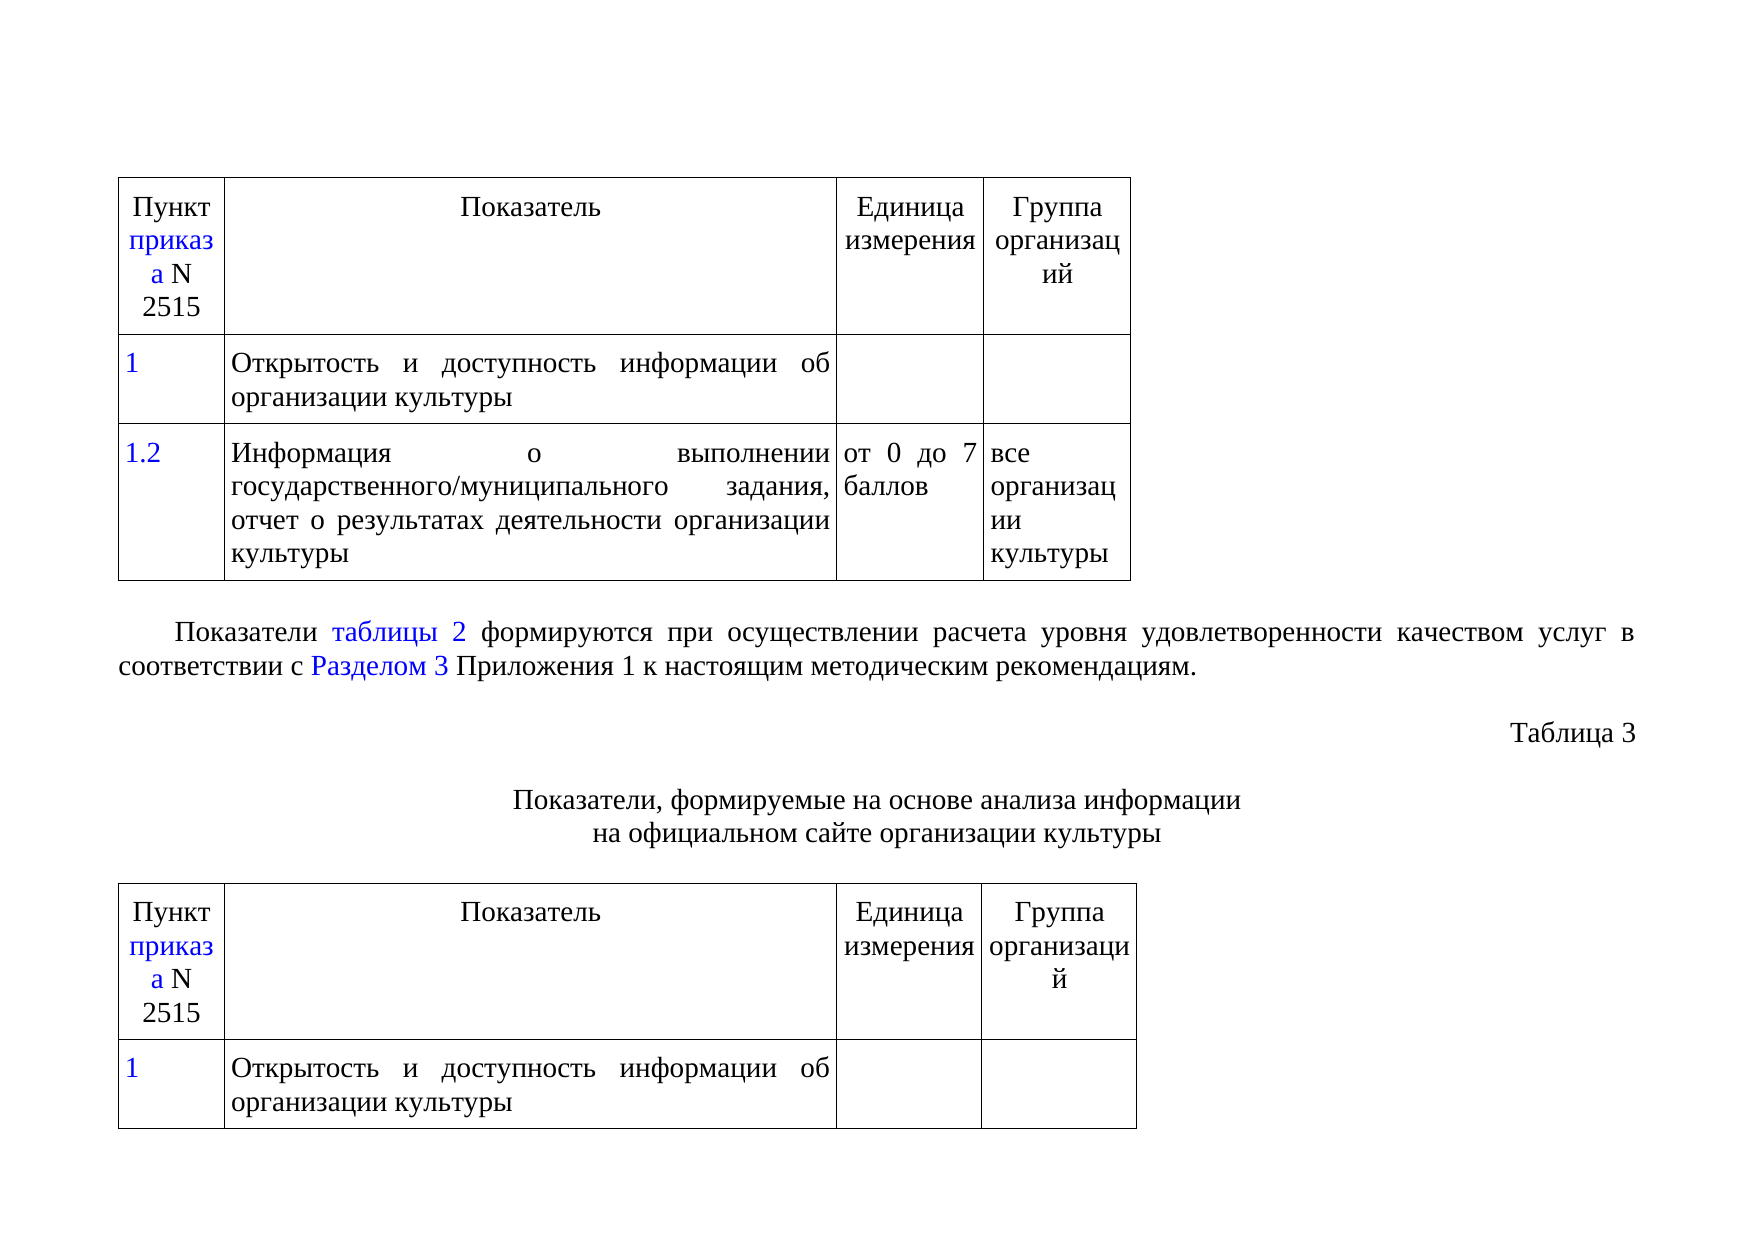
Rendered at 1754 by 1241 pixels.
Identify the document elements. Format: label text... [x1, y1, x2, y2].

table_cell Информация о выполнении государственного/муниципального задания, отчет о результатах деятельности организации культуры [225, 424, 836, 579]
table_header Пункт приказа N 2515 [119, 884, 224, 1039]
table_header Показатель [225, 178, 836, 334]
table_cell от 0 до 7 баллов [837, 424, 983, 579]
text Показатели таблицы 2 формируются при осуществлении расчета уровня удовлетворенности качеством услуг в соответствии с Разделом 3 Приложения 1 к настоящим методическим рекомендациям. [118, 614, 1636, 681]
table_header Показатель [225, 884, 836, 1039]
table_cell [837, 335, 983, 423]
table_header Единица измерения [837, 884, 981, 1039]
table_header Пункт приказа N 2515 [119, 178, 224, 334]
table_header Группа организаций [984, 178, 1130, 334]
text Показатели, формируемые на основе анализа информации [118, 782, 1636, 815]
table_cell Открытость и доступность информации об организации культуры [225, 335, 836, 423]
table_cell 1.2 [119, 424, 224, 579]
text Таблица 3 [118, 715, 1636, 748]
table_header Группа организаций [982, 884, 1136, 1039]
table_header Единица измерения [837, 178, 983, 334]
table_cell [982, 1040, 1136, 1128]
table_cell [837, 1040, 981, 1128]
text на официальном сайте организации культуры [118, 815, 1636, 849]
table_cell 1 [119, 335, 224, 423]
table_cell Открытость и доступность информации об организации культуры [225, 1040, 836, 1128]
table_cell [984, 335, 1130, 423]
table_cell 1 [119, 1040, 224, 1128]
table_cell все организации культуры [984, 424, 1130, 579]
